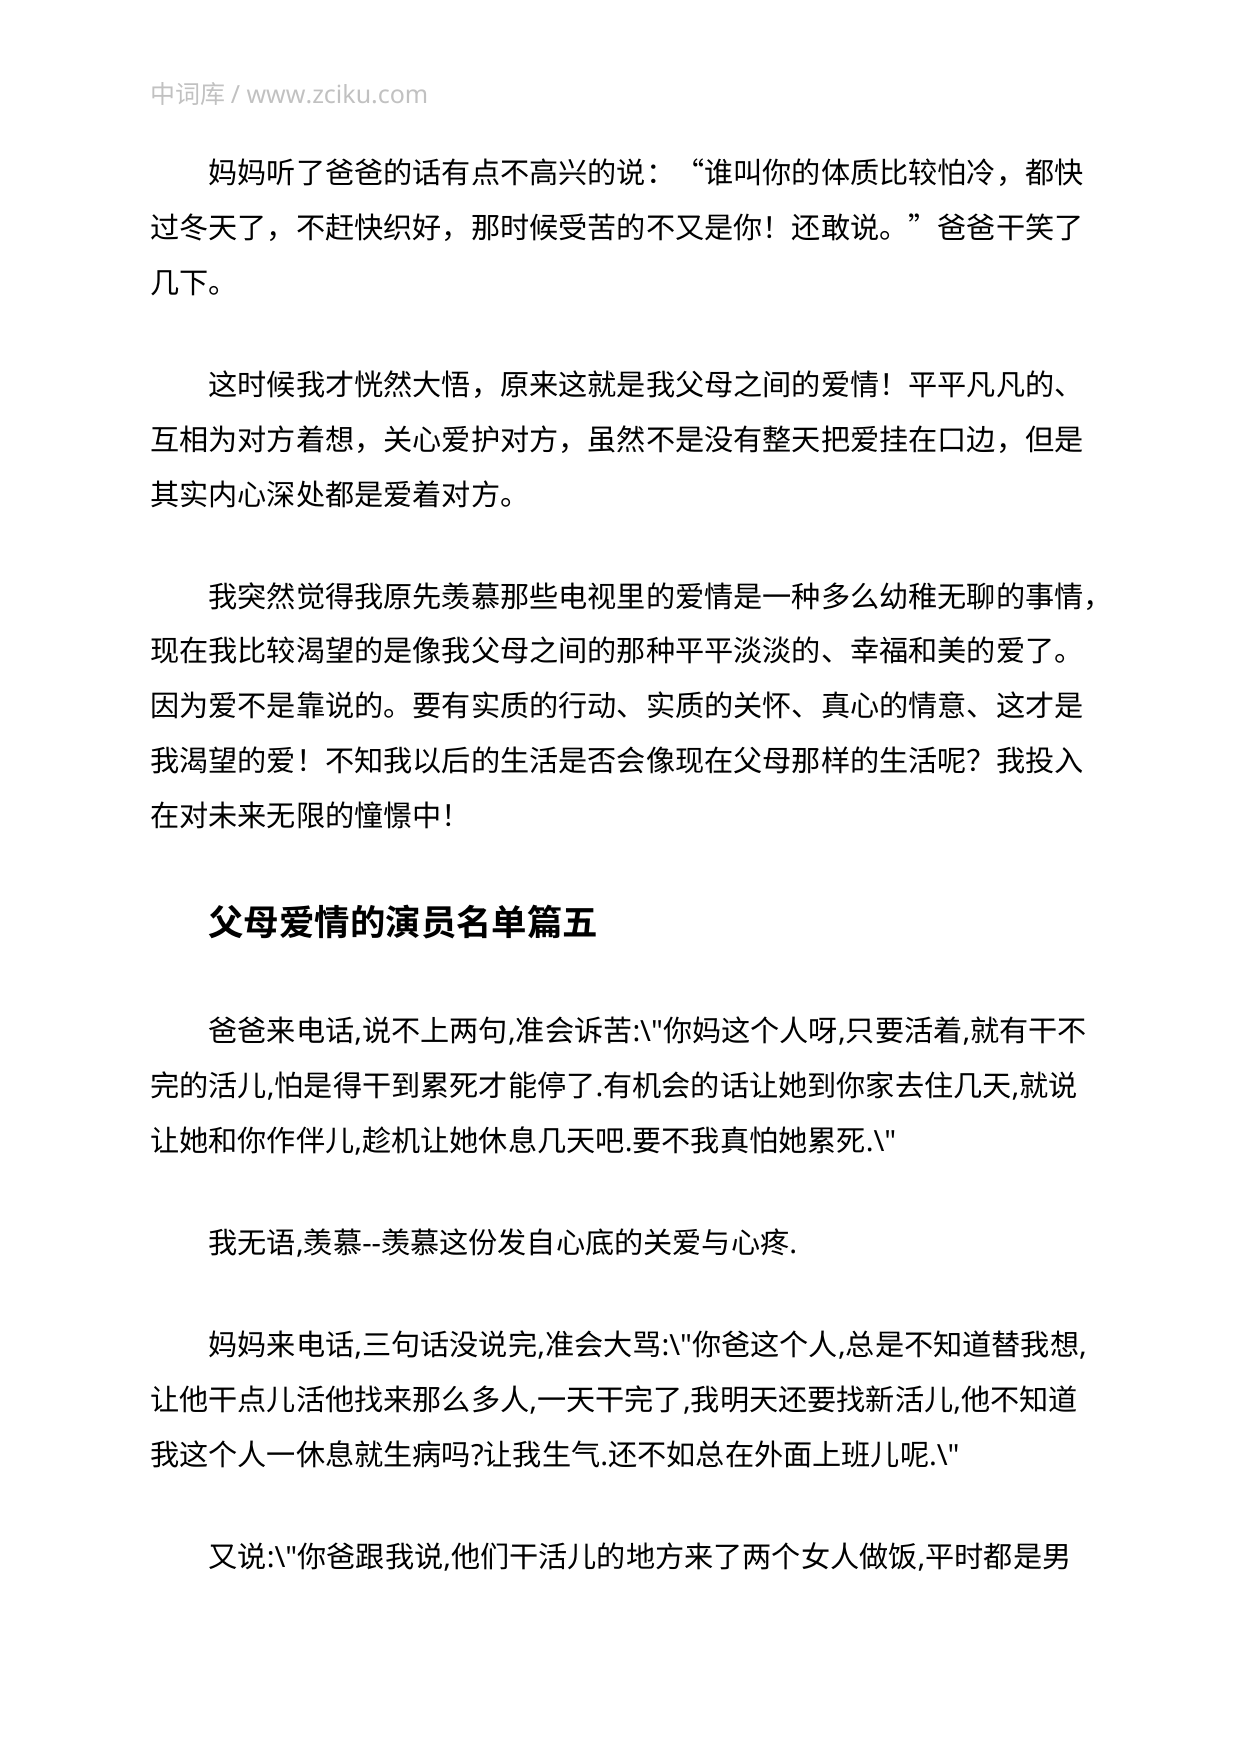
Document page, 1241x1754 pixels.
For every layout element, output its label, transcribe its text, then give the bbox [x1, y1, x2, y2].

text 我无语,羡慕--羡慕这份发自心底的关爱与心疼. [150, 1220, 1090, 1262]
text 妈妈来电话,三句话没说完,准会大骂:\"你爸这个人,总是不知道替我想,让他干点儿活他找来那么多人,一天干完了,我明天还要找新活儿,他不知道我这个人一休息就生病吗?让我生气.还不如总在外面上班儿呢.\" [150, 1322, 1090, 1474]
text 父母爱情的演员名单篇五 [150, 894, 1090, 946]
text 爸爸来电话,说不上两句,准会诉苦:\"你妈这个人呀,只要活着,就有干不完的活儿,怕是得干到累死才能停了.有机会的话让她到你家去住几天,就说让她和你作伴儿,趁机让她休息几天吧.要不我真怕她累死.\" [150, 1008, 1090, 1160]
text 妈妈听了爸爸的话有点不高兴的说：“谁叫你的体质比较怕冷，都快过冬天了，不赶快织好，那时候受苦的不又是你！还敢说。”爸爸干笑了几下。 [150, 150, 1090, 302]
text 这时候我才恍然大悟，原来这就是我父母之间的爱情！平平凡凡的、互相为对方着想，关心爱护对方，虽然不是没有整天把爱挂在口边，但是其实内心深处都是爱着对方。 [150, 362, 1090, 514]
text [150, 1534, 1090, 1576]
text 我突然觉得我原先羡慕那些电视里的爱情是一种多么幼稚无聊的事情，现在我比较渴望的是像我父母之间的那种平平淡淡的、幸福和美的爱了。因为爱不是靠说的。要有实质的行动、实质的关怀、真心的情意、这才是我渴望的爱！不知我以后的生活是否会像现在父母那样的生活呢？我投入在对未来无限的憧憬中！ [150, 573, 1090, 835]
